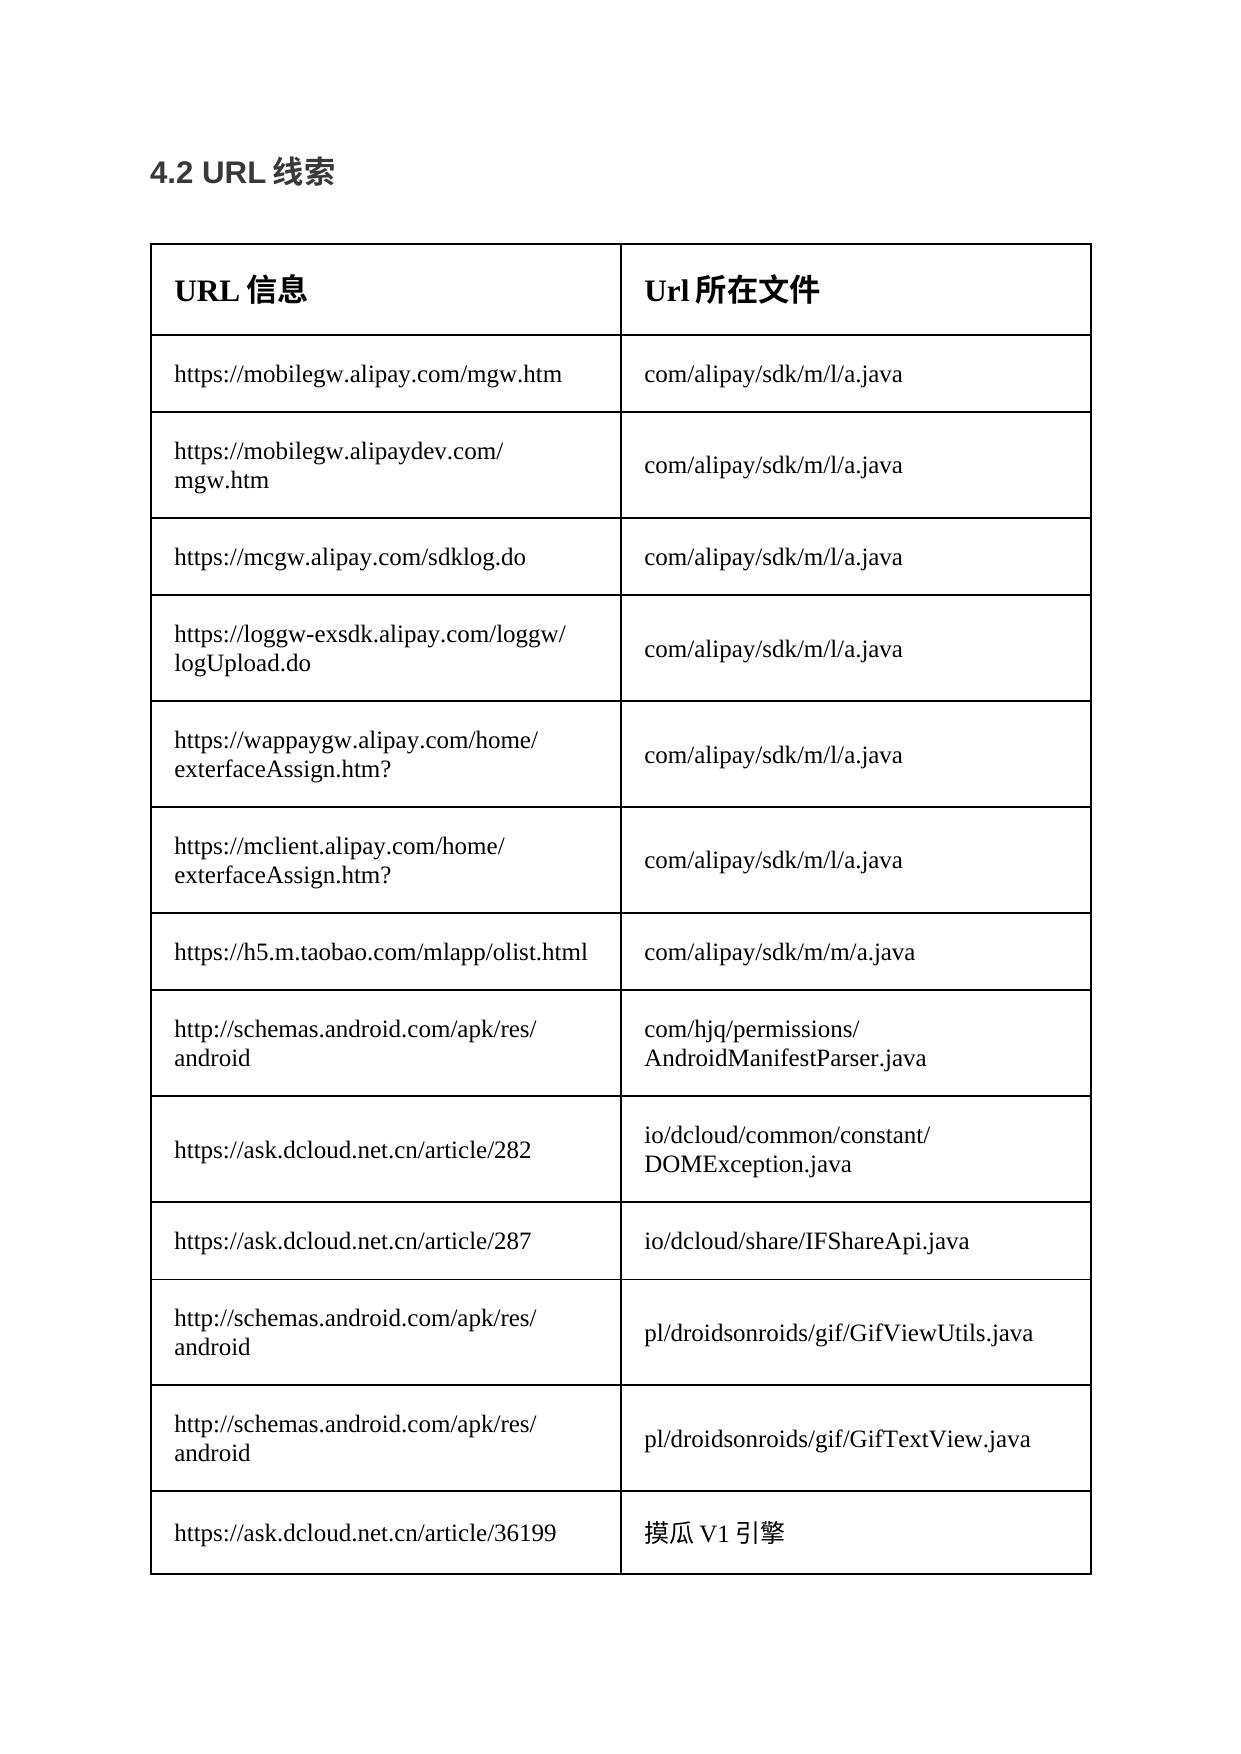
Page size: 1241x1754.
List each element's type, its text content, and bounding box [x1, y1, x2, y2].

table_cell com/alipay/sdk/m/l/a.java [622, 519, 1090, 594]
table_cell com/alipay/sdk/m/l/a.java [622, 808, 1090, 912]
table_header URL信息 [152, 245, 620, 334]
table_cell 摸瓜V1引擎 [622, 1492, 1090, 1573]
table_cell com/hjq/permissions/AndroidManifestParser.java [622, 991, 1090, 1095]
table_cell io/dcloud/common/constant/DOMException.java [622, 1097, 1090, 1201]
table_cell com/alipay/sdk/m/m/a.java [622, 914, 1090, 989]
table_cell pl/droidsonroids/gif/GifTextView.java [622, 1386, 1090, 1490]
table_cell https://ask.dcloud.net.cn/article/287 [152, 1203, 620, 1278]
table_cell https://wappaygw.alipay.com/home/exterfaceAssign.htm? [152, 702, 620, 806]
table_header Url所在文件 [622, 245, 1090, 334]
subtitle 4.2 URL线索 [150, 150, 1090, 193]
table_cell https://ask.dcloud.net.cn/article/282 [152, 1097, 620, 1201]
table_cell http://schemas.android.com/apk/res/android [152, 1386, 620, 1490]
table_cell https://loggw-exsdk.alipay.com/loggw/logUpload.do [152, 596, 620, 700]
table_cell com/alipay/sdk/m/l/a.java [622, 336, 1090, 411]
table_cell http://schemas.android.com/apk/res/android [152, 1280, 620, 1384]
table_cell io/dcloud/share/IFShareApi.java [622, 1203, 1090, 1278]
table_cell pl/droidsonroids/gif/GifViewUtils.java [622, 1280, 1090, 1384]
table_cell com/alipay/sdk/m/l/a.java [622, 413, 1090, 517]
table_cell com/alipay/sdk/m/l/a.java [622, 596, 1090, 700]
table_cell https://mcgw.alipay.com/sdklog.do [152, 519, 620, 594]
table_cell https://mobilegw.alipaydev.com/mgw.htm [152, 413, 620, 517]
table_cell com/alipay/sdk/m/l/a.java [622, 702, 1090, 806]
table_cell https://ask.dcloud.net.cn/article/36199 [152, 1492, 620, 1573]
table_cell http://schemas.android.com/apk/res/android [152, 991, 620, 1095]
table_cell https://mobilegw.alipay.com/mgw.htm [152, 336, 620, 411]
table_cell https://mclient.alipay.com/home/exterfaceAssign.htm? [152, 808, 620, 912]
table_cell https://h5.m.taobao.com/mlapp/olist.html [152, 914, 620, 989]
